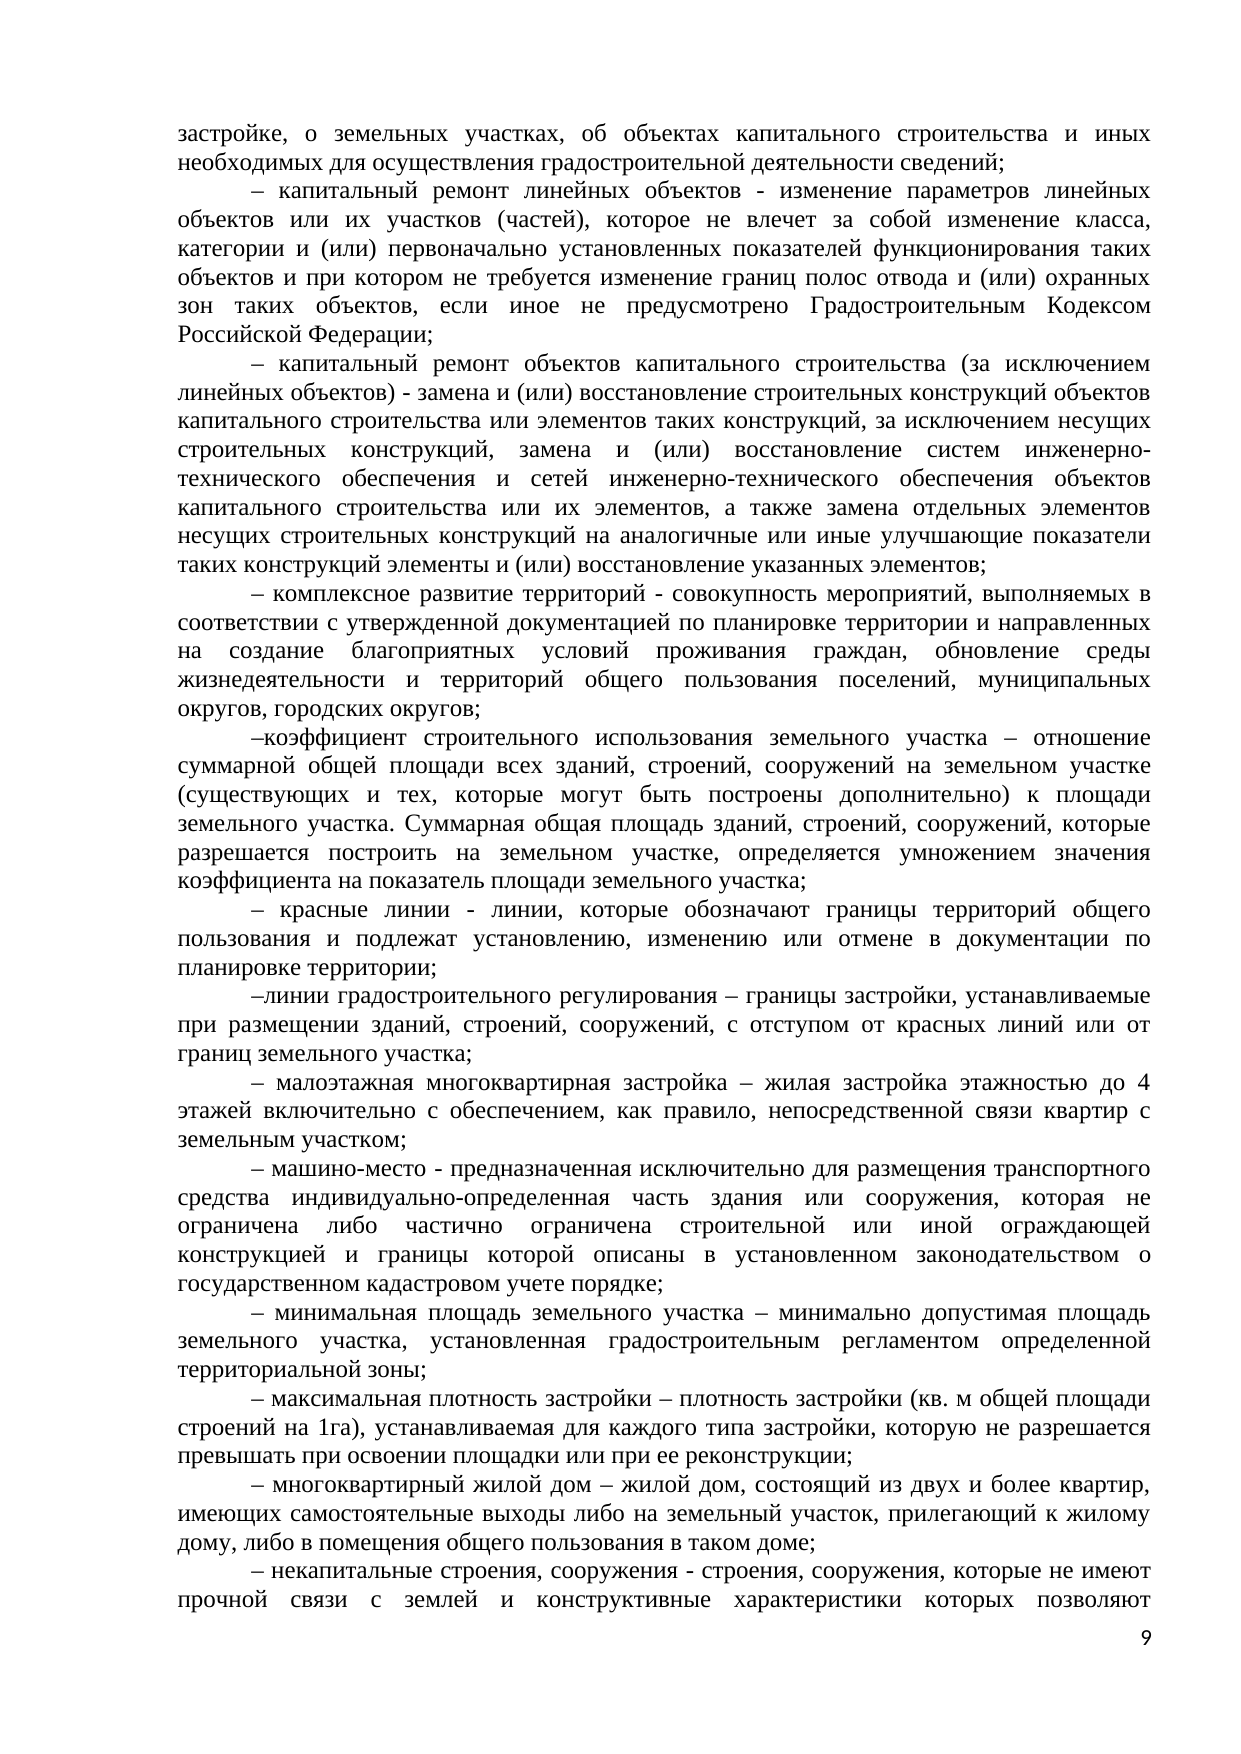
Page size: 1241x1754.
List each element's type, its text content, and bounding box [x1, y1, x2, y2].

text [177, 1556, 1152, 1613]
text – капитальный ремонт линейных объектов - изменение параметров линейных объектов или их участков (частей), которое не влечет за собой изменение класса, категории и (или) первоначально установленных показателей функционирования таких объектов и при котором не требуется изменение границ полос отвода и (или) охранных зон таких объектов, если иное не предусмотрено Градостроительным Кодексом Российской Федерации; [177, 176, 1152, 348]
text – многоквартирный жилой дом – жилой дом, состоящий из двух и более квартир, имеющих самостоятельные выходы либо на земельный участок, прилегающий к жилому дому, либо в помещения общего пользования в таком доме; [177, 1469, 1152, 1556]
text – малоэтажная многоквартирная застройка – жилая застройка этажностью до 4 этажей включительно с обеспечением, как правило, непосредственной связи квартир с земельным участком; [177, 1067, 1152, 1153]
text –коэффициент строительного использования земельного участка – отношение суммарной общей площади всех зданий, строений, сооружений на земельном участке (существующих и тех, которые могут быть построены дополнительно) к площади земельного участка. Суммарная общая площадь зданий, строений, сооружений, которые разрешается построить на земельном участке, определяется умножением значения коэффициента на показатель площади земельного участка; [177, 722, 1152, 894]
text –линии градостроительного регулирования – границы застройки, устанавливаемые при размещении зданий, строений, сооружений, с отступом от красных линий или от границ земельного участка; [177, 981, 1152, 1067]
text – капитальный ремонт объектов капитального строительства (за исключением линейных объектов) - замена и (или) восстановление строительных конструкций объектов капитального строительства или элементов таких конструкций, за исключением несущих строительных конструкций, замена и (или) восстановление систем инженерно-технического обеспечения и сетей инженерно-технического обеспечения объектов капитального строительства или их элементов, а также замена отдельных элементов несущих строительных конструкций на аналогичные или иные улучшающие показатели таких конструкций элементы и (или) восстановление указанных элементов; [177, 348, 1152, 578]
text – комплексное развитие территорий - совокупность мероприятий, выполняемых в соответствии с утвержденной документацией по планировке территории и направленных на создание благоприятных условий проживания граждан, обновление среды жизнедеятельности и территорий общего пользования поселений, муниципальных округов, городских округов; [177, 578, 1152, 722]
text – максимальная плотность застройки – плотность застройки (кв. м общей площади строений на 1га), устанавливаемая для каждого типа застройки, которую не разрешается превышать при освоении площадки или при ее реконструкции; [177, 1383, 1152, 1469]
text – красные линии - линии, которые обозначают границы территорий общего пользования и подлежат установлению, изменению или отмене в документации по планировке территории; [177, 894, 1152, 981]
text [177, 118, 1152, 176]
text – машино-место - предназначенная исключительно для размещения транспортного средства индивидуально-определенная часть здания или сооружения, которая не ограничена либо частично ограничена строительной или иной ограждающей конструкцией и границы которой описаны в установленном законодательством о государственном кадастровом учете порядке; [177, 1153, 1152, 1297]
text – минимальная площадь земельного участка – минимально допустимая площадь земельного участка, установленная градостроительным регламентом определенной территориальной зоны; [177, 1297, 1152, 1383]
